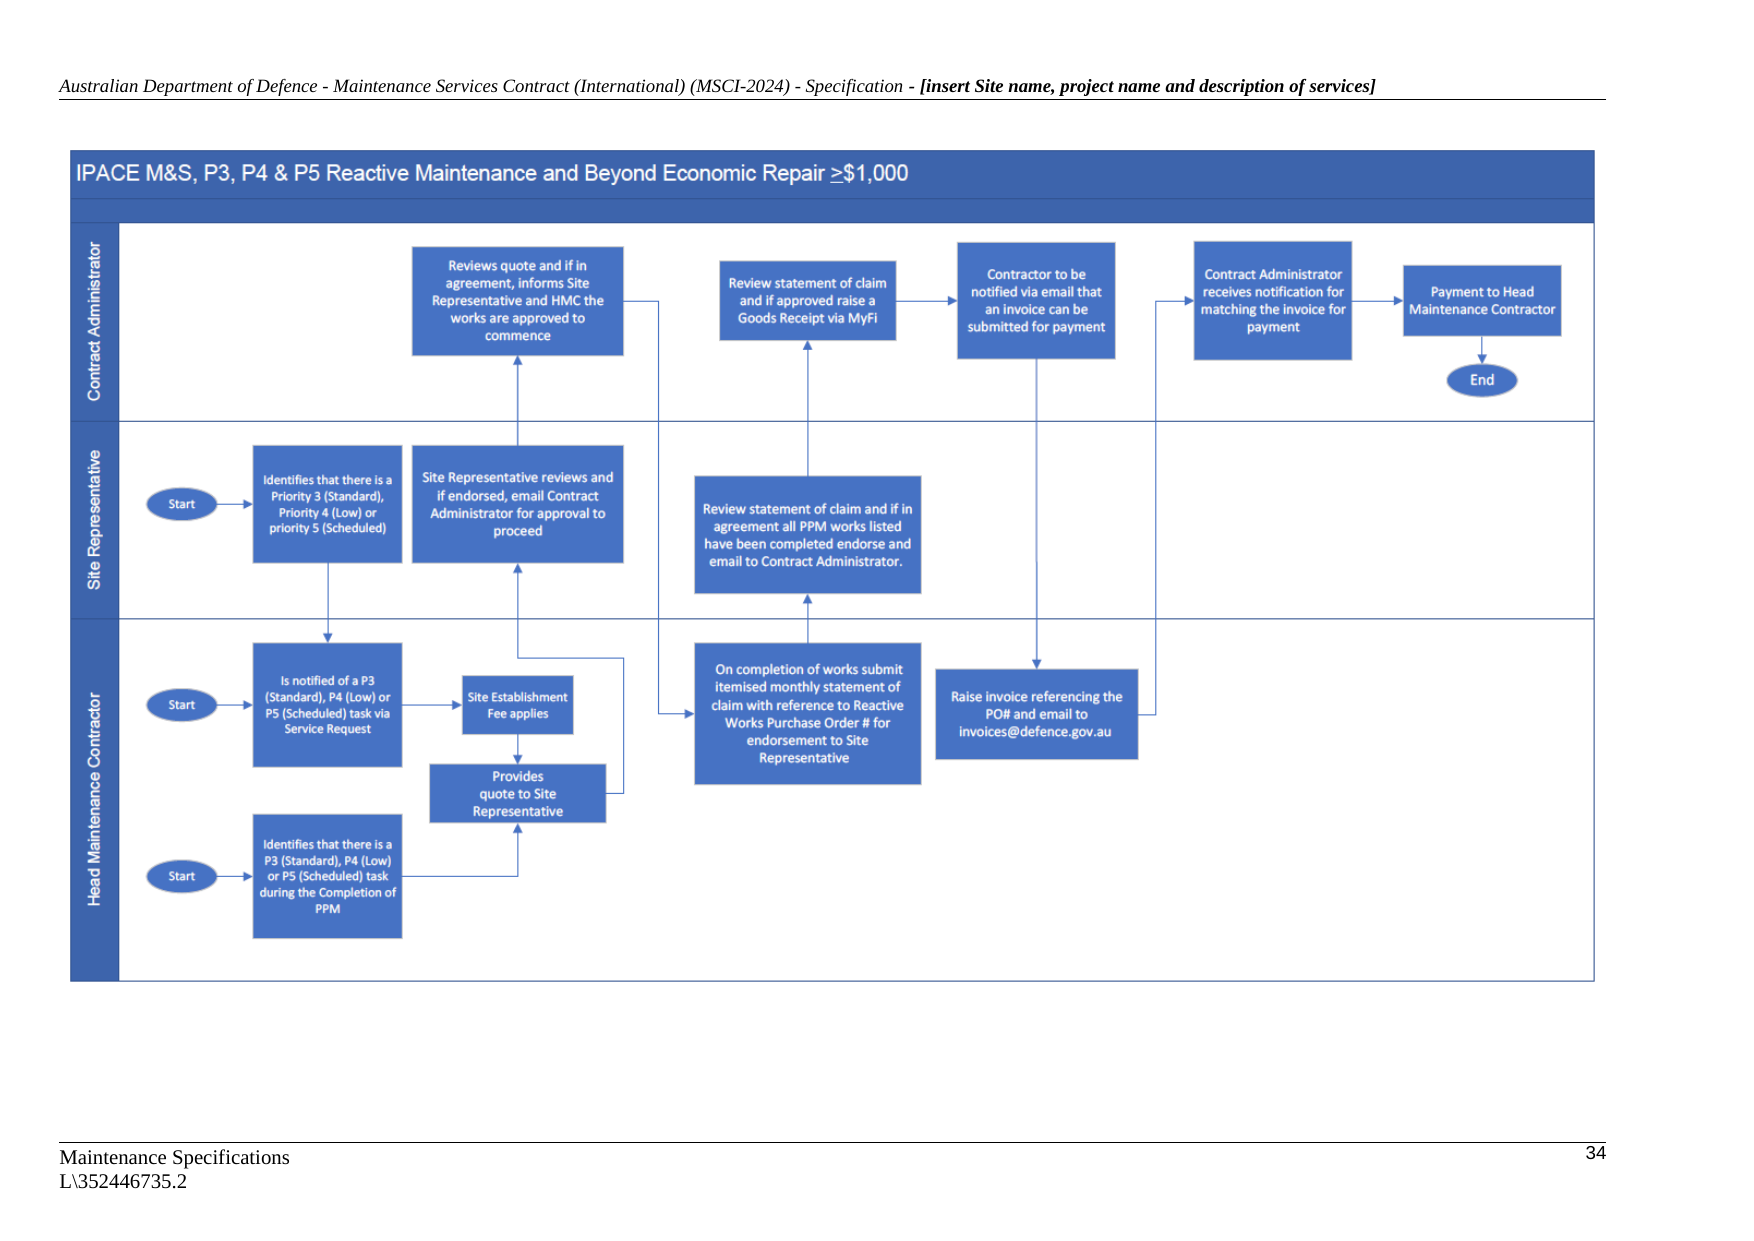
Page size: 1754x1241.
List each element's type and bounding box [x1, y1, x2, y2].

picture [67, 148, 1598, 985]
